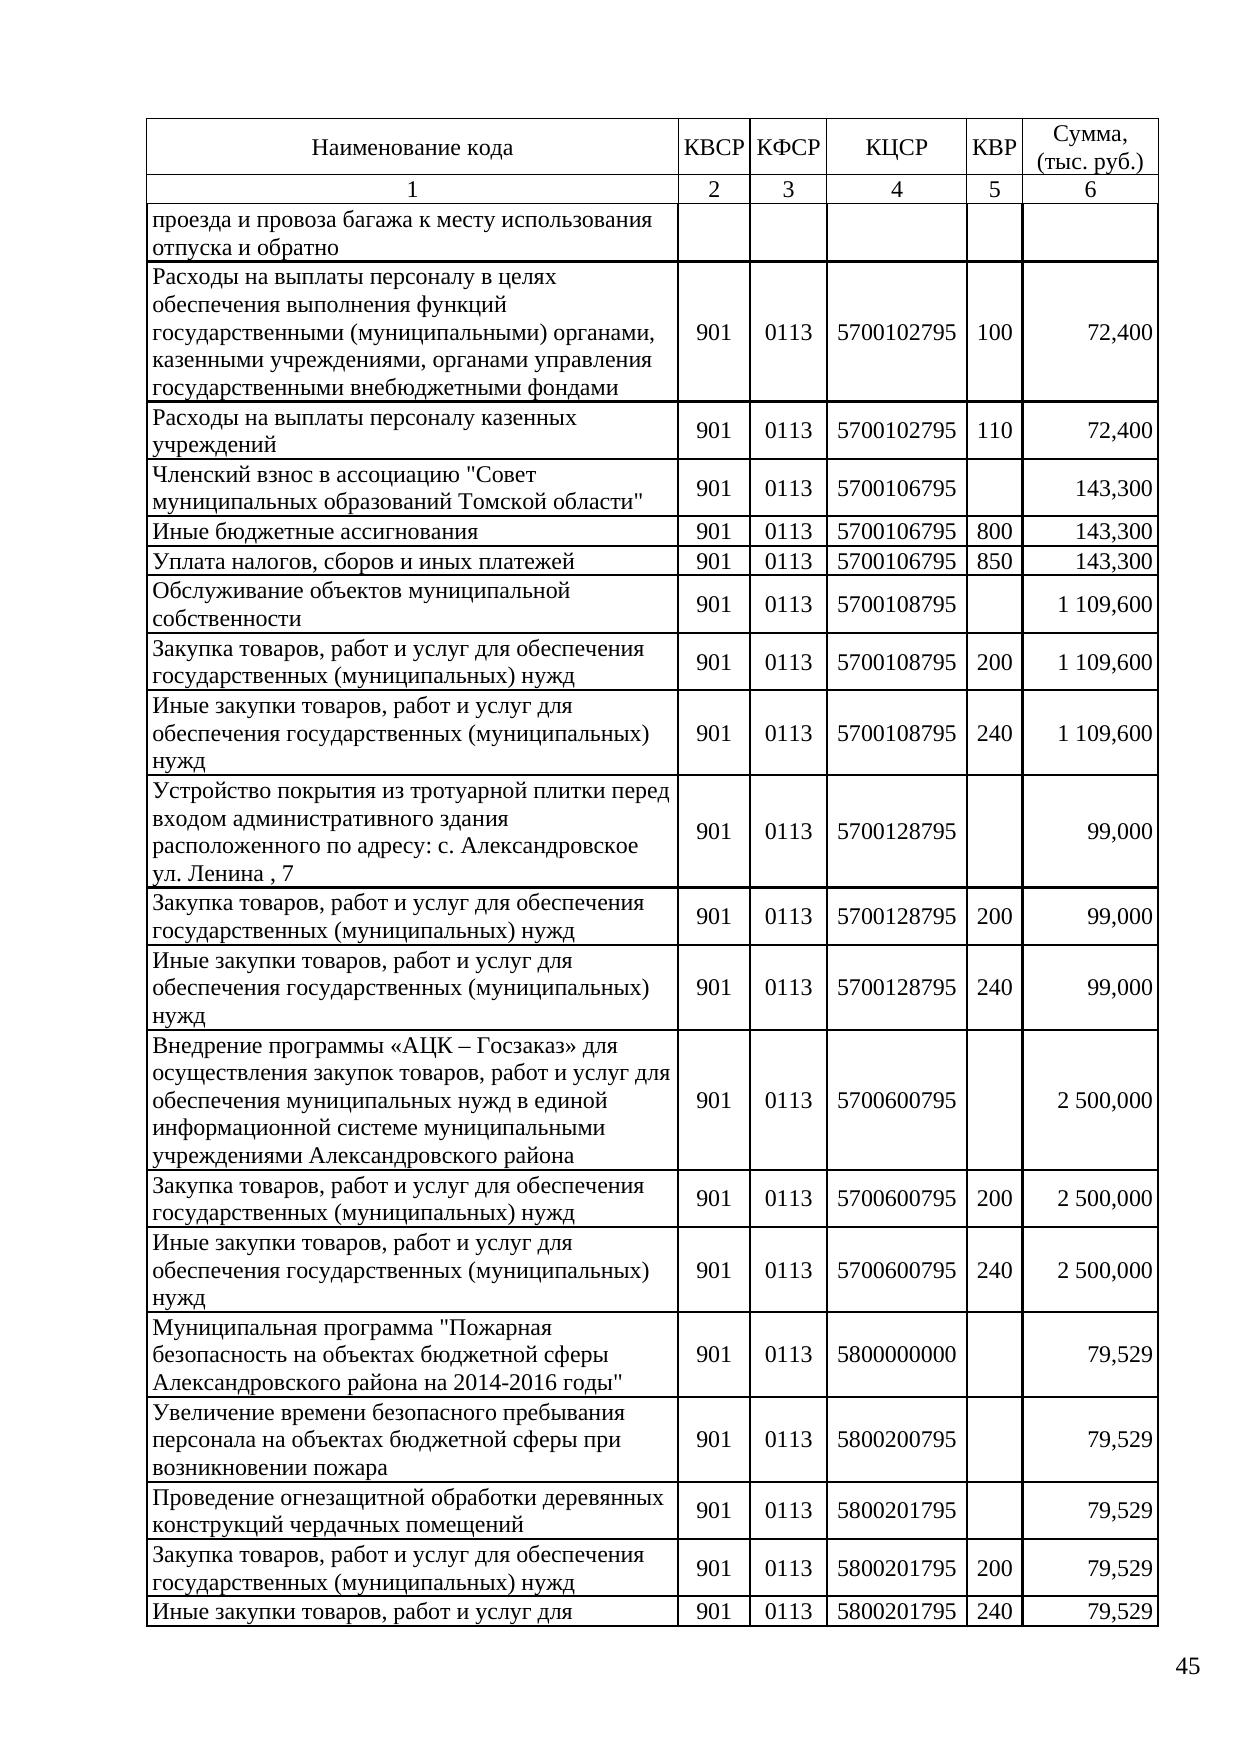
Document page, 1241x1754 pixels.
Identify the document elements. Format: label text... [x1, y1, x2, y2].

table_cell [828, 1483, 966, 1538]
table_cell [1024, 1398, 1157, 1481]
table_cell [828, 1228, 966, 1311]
table_header Наименование кода [147, 119, 678, 174]
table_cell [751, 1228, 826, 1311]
table_cell 2 [679, 175, 749, 203]
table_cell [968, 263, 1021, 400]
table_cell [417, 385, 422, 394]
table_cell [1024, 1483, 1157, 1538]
table_cell 6 [1023, 175, 1158, 203]
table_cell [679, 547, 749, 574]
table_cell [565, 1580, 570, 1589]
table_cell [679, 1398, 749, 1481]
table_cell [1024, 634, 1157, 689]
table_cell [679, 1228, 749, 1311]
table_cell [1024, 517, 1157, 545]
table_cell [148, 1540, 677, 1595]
table_cell 5 [967, 175, 1022, 203]
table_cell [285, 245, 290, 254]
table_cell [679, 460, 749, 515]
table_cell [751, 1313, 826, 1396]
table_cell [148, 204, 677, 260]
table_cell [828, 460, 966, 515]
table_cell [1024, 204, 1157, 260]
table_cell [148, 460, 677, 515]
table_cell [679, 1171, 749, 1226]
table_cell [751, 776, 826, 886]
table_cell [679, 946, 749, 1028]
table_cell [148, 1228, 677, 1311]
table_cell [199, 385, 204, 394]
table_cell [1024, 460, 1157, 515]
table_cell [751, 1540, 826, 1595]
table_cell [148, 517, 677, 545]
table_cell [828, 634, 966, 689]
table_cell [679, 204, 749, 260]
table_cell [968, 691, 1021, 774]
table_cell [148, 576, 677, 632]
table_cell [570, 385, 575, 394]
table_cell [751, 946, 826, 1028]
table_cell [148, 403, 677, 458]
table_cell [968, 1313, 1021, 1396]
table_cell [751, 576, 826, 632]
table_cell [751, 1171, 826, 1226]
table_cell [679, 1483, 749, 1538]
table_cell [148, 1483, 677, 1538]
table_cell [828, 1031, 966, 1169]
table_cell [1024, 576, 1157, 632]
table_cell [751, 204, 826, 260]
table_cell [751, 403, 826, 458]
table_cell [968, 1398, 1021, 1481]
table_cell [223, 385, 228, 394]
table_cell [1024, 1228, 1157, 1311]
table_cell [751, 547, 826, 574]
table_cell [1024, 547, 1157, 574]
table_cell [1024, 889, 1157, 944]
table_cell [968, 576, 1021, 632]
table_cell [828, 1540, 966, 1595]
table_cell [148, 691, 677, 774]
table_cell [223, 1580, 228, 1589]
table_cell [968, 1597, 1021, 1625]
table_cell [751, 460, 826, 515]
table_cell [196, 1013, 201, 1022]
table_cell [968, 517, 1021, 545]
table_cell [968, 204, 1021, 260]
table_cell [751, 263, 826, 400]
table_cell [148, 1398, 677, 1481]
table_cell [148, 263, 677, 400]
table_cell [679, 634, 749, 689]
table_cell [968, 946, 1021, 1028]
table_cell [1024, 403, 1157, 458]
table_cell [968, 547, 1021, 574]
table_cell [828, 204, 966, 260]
table_header КВР [967, 119, 1022, 174]
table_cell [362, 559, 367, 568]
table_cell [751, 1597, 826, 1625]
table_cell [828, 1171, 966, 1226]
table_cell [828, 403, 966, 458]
table_cell 3 [751, 175, 826, 203]
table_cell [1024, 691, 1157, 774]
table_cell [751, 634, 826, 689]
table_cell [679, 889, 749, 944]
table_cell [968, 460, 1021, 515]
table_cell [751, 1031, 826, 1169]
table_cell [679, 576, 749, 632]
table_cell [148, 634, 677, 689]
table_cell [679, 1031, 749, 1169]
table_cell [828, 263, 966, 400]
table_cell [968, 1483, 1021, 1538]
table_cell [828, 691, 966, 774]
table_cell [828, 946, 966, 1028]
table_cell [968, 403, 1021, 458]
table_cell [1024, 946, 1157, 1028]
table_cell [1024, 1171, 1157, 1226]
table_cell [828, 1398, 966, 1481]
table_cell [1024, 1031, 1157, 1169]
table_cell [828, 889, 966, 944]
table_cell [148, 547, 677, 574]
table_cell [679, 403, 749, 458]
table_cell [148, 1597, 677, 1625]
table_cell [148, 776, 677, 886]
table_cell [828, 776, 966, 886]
table_cell 4 [827, 175, 966, 203]
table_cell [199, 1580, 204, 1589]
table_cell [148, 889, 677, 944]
table_header КФСР [751, 119, 826, 174]
table_cell 1 [147, 175, 678, 203]
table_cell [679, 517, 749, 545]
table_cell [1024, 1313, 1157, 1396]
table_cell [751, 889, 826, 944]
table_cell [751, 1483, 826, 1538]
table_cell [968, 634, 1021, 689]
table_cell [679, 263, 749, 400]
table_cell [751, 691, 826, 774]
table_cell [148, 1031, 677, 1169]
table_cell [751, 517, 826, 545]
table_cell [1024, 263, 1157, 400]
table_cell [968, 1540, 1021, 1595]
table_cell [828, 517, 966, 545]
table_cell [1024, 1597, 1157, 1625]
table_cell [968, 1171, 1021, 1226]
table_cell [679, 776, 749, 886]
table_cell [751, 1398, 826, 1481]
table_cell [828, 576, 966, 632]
table_header КЦСР [827, 119, 966, 174]
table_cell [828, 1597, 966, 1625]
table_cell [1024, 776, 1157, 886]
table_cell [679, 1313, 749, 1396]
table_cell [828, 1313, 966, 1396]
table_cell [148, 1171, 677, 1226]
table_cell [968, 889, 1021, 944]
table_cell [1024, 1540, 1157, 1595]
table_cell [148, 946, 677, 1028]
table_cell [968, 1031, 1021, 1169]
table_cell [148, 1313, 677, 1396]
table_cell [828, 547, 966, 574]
table_header КВСР [679, 119, 749, 174]
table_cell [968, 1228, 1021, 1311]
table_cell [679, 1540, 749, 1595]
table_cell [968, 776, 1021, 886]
table_header Сумма, (тыс. руб.) [1023, 119, 1158, 174]
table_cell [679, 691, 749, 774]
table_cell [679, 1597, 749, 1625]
